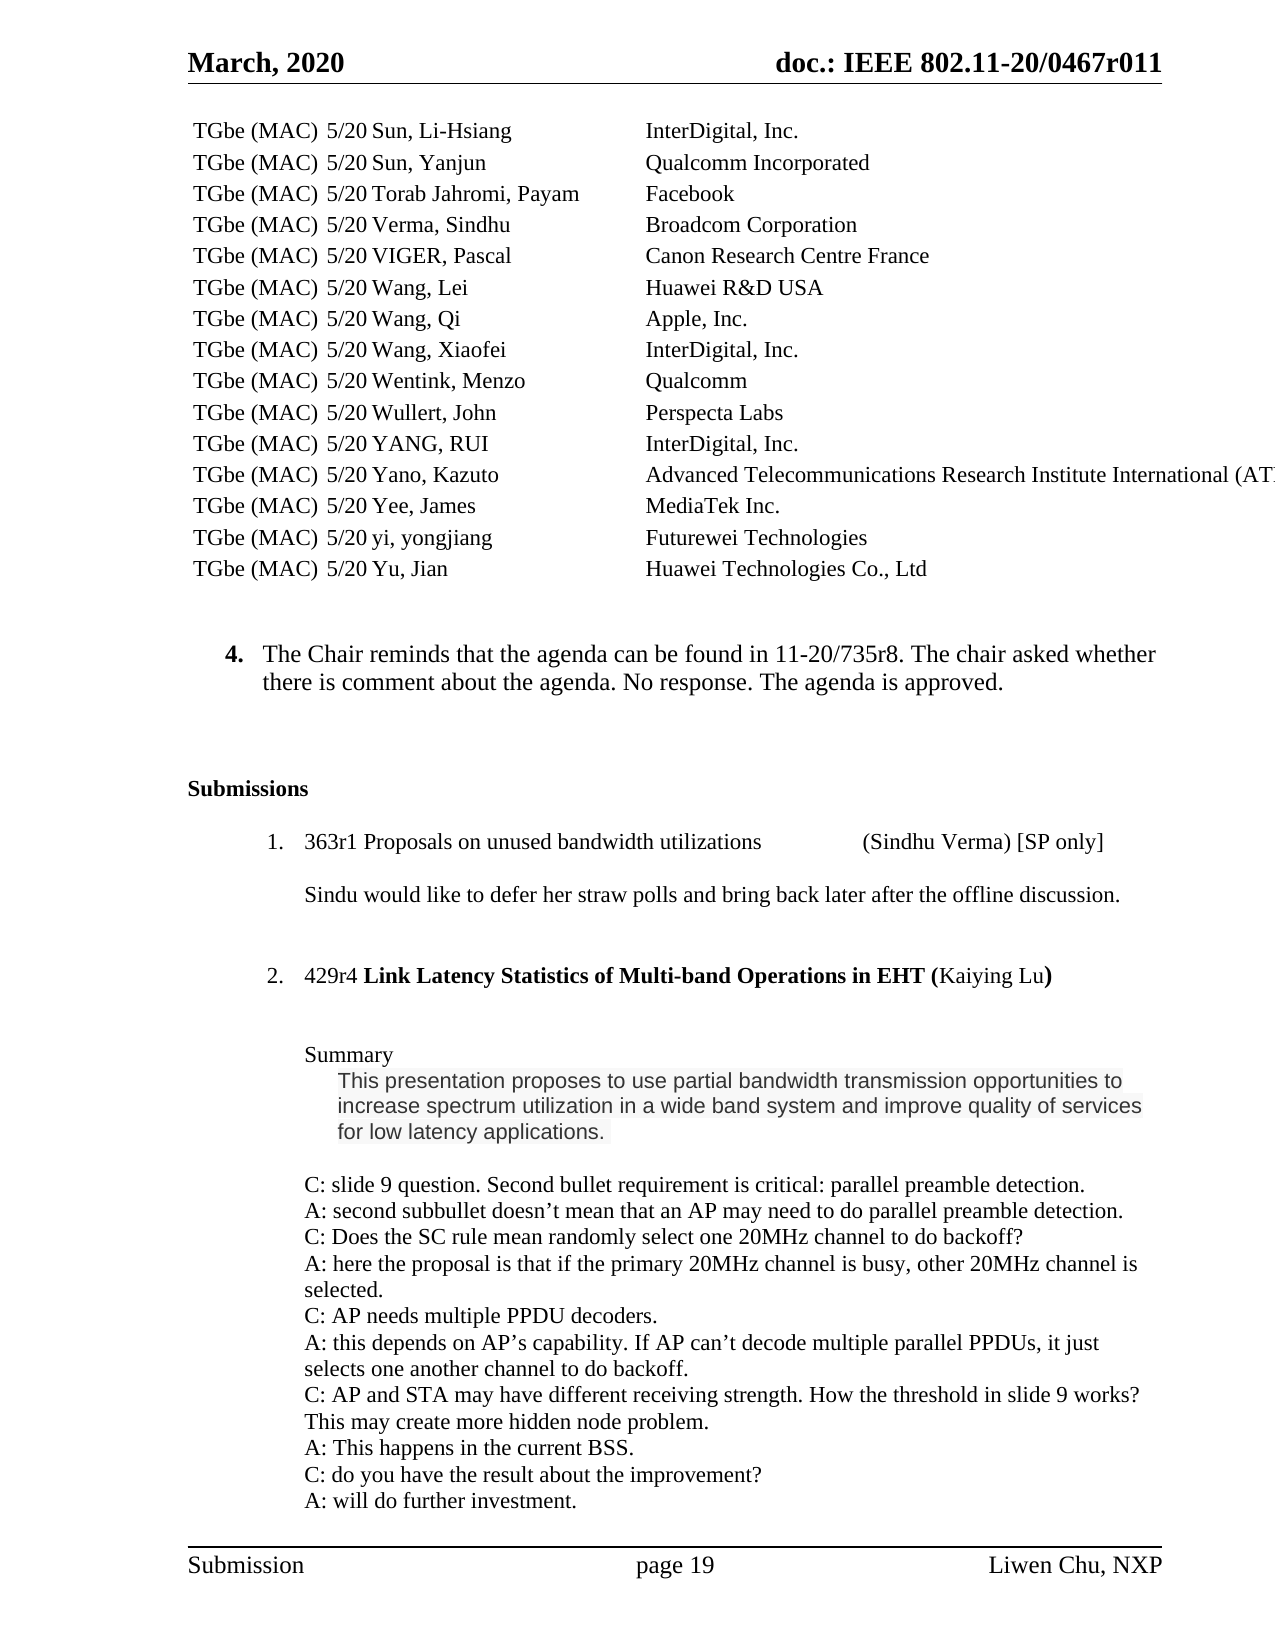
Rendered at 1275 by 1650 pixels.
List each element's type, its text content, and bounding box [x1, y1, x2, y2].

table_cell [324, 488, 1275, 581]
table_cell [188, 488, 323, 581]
list Sindu would like to defer her straw polls and bring back later after the offline discussion. [304, 881, 1162, 907]
list A: This happens in the current BSS. [304, 1434, 1162, 1461]
text Submissions [187, 775, 1162, 802]
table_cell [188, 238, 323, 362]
list 363r1 Proposals on unused bandwidth utilizations (Sindhu Verma) [SP only] [267, 828, 1162, 854]
list C: Does the SC rule mean randomly select one 20MHz channel to do backoff? [304, 1223, 1162, 1250]
list C: do you have the result about the improvement? [304, 1461, 1162, 1487]
list C: AP needs multiple PPDU decoders. [304, 1302, 1162, 1329]
list C: slide 9 question. Second bullet requirement is critical: parallel preamble detection. [304, 1171, 1162, 1197]
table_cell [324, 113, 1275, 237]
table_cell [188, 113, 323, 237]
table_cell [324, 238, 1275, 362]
text This presentation proposes to use partial bandwidth transmission opportunities to increase spectrum utilization in a wide band system and improve quality of services for low latency applications. [337, 1068, 1162, 1144]
list The Chair reminds that the agenda can be found in 11-20/735r8. The chair asked whether there is comment about the agenda. No response. The agenda is approved. [225, 639, 1162, 696]
list A: this depends on AP’s capability. If AP can’t decode multiple parallel PPDUs, it just selects one another channel to do backoff. [304, 1329, 1162, 1382]
list A: second subbullet doesn’t mean that an AP may need to do parallel preamble detection. [304, 1197, 1162, 1223]
list A: here the proposal is that if the primary 20MHz channel is busy, other 20MHz channel is selected. [304, 1250, 1162, 1302]
list C: AP and STA may have different receiving strength. How the threshold in slide 9 works? This may create more hidden node problem. [304, 1382, 1162, 1434]
list 429r4 Link Latency Statistics of Multi-band Operations in EHT (Kaiying Lu) [267, 960, 1162, 988]
list A: will do further investment. [304, 1487, 1162, 1513]
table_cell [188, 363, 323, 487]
list Summary [304, 1041, 1162, 1068]
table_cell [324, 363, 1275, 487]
